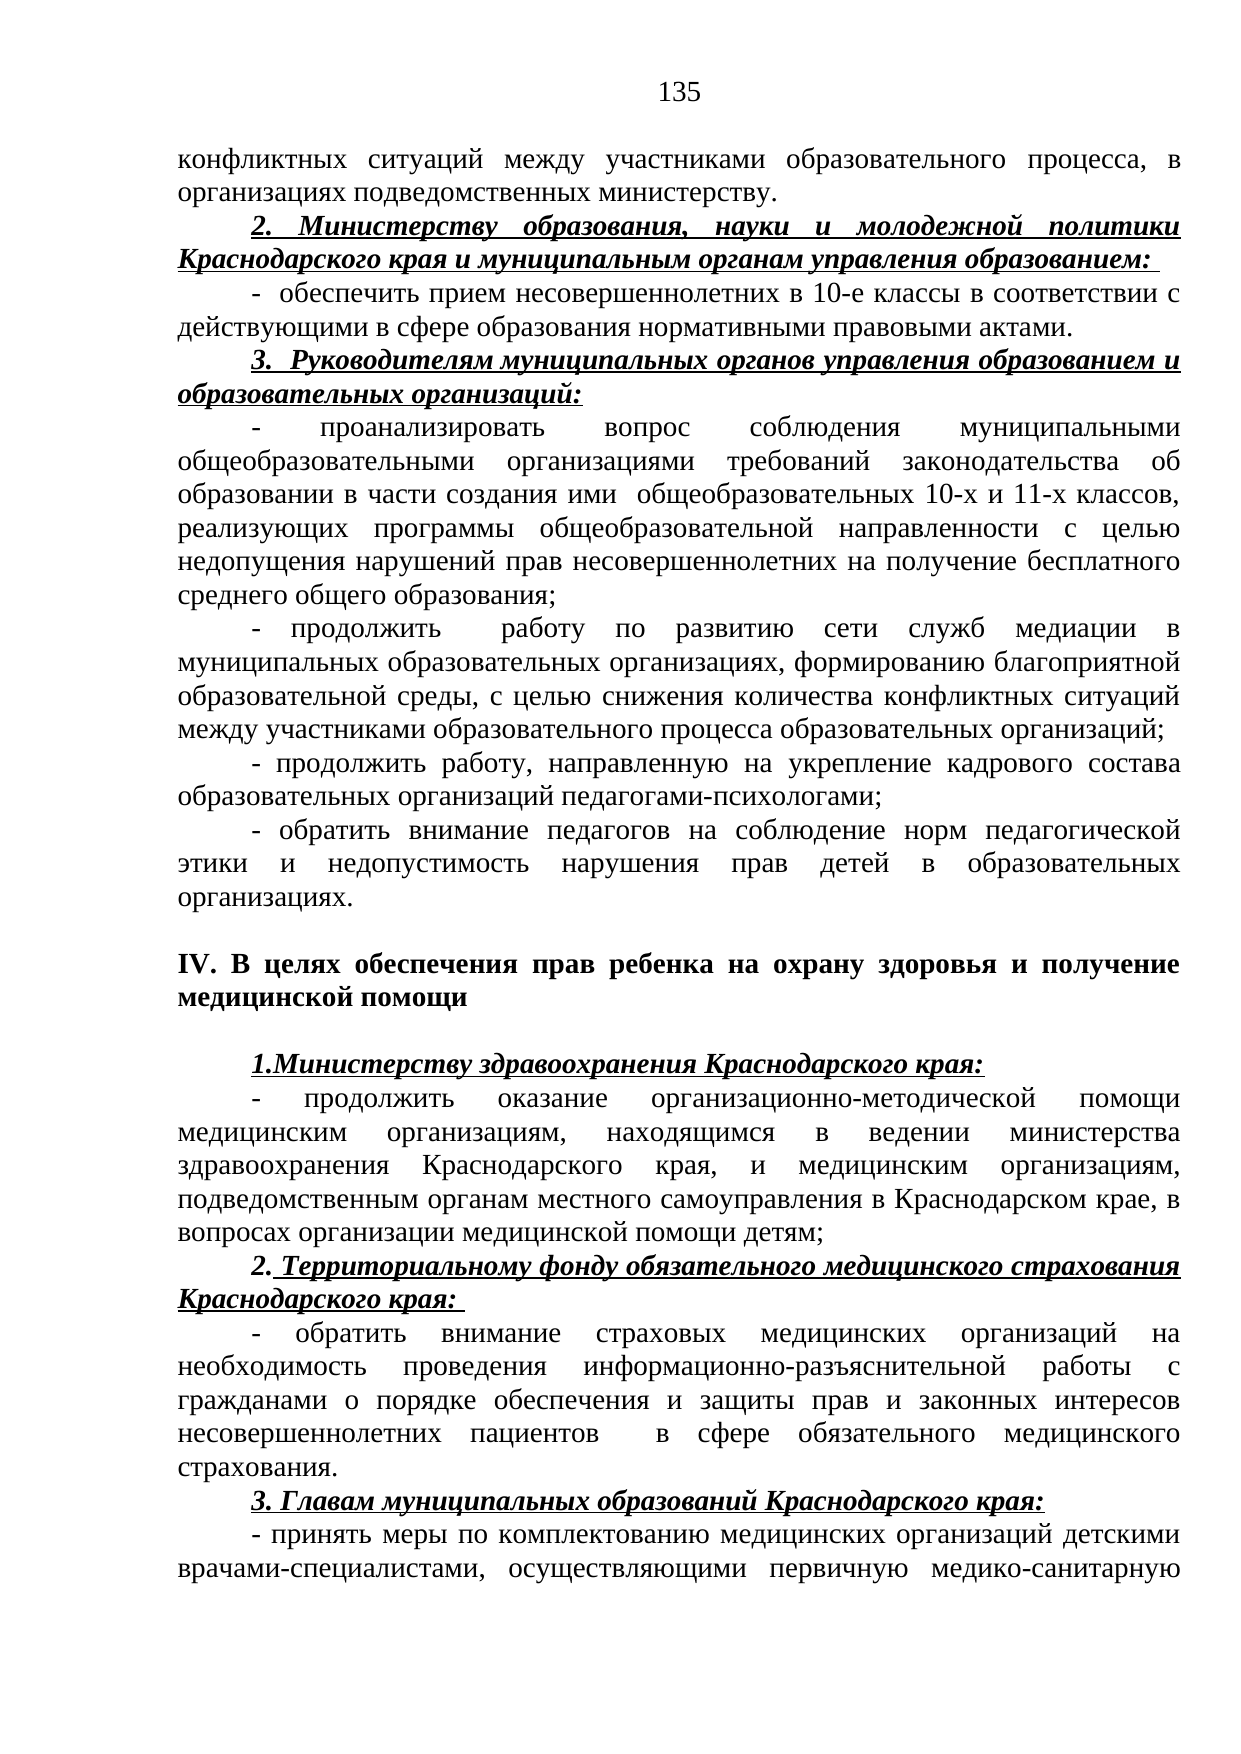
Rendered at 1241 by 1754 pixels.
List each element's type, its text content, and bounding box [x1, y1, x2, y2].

text 3. Главам муниципальных образований Краснодарского края: [177, 1483, 1181, 1516]
text - обратить внимание страховых медицинских организаций на необходимость проведения информационно-разъяснительной работы с гражданами о порядке обеспечения и защиты прав и законных интересов несовершеннолетних пациентов в сфере обязательного медицинского страхования. [177, 1315, 1181, 1483]
text IV. В целях обеспечения прав ребенка на охрану здоровья и получение медицинской помощи [177, 946, 1181, 1013]
text - продолжить оказание организационно-методической помощи медицинским организациям, находящимся в ведении министерства здравоохранения Краснодарского края, и медицинским организациям, подведомственным органам местного самоуправления в Краснодарском крае, в вопросах организации медицинской помощи детям; [177, 1080, 1181, 1248]
list - продолжить работу, направленную на укрепление кадрового состава образовательных организаций педагогами-психологами; [177, 745, 1181, 812]
list - обратить внимание педагогов на соблюдение норм педагогической этики и недопустимость нарушения прав детей в образовательных организациях. [177, 812, 1181, 912]
list 2. Министерству образования, науки и молодежной политики Краснодарского края и муниципальным органам управления образованием: [177, 208, 1181, 275]
list 1.Министерству здравоохранения Краснодарского края: [251, 1047, 1181, 1080]
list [177, 141, 1181, 208]
list 3. Руководителям муниципальных органов управления образованием и образовательных организаций: [177, 342, 1181, 409]
list - проанализировать вопрос соблюдения муниципальными общеобразовательными организациями требований законодательства об образовании в части создания ими общеобразовательных 10-х и 11-х классов, реализующих программы общеобразовательной направленности с целью недопущения нарушений прав несовершеннолетних на получение бесплатного среднего общего образования; [177, 409, 1181, 611]
list - продолжить работу по развитию сети служб медиации в муниципальных образовательных организациях, формированию благоприятной образовательной среды, с целью снижения количества конфликтных ситуаций между участниками образовательного процесса образовательных организаций; [177, 611, 1181, 745]
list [177, 1516, 1181, 1583]
list - обеспечить прием несовершеннолетних в 10-е классы в соответствии с действующими в сфере образования нормативными правовыми актами. [177, 275, 1181, 342]
text 2. Территориальному фонду обязательного медицинского страхования Краснодарского края: [177, 1248, 1181, 1315]
